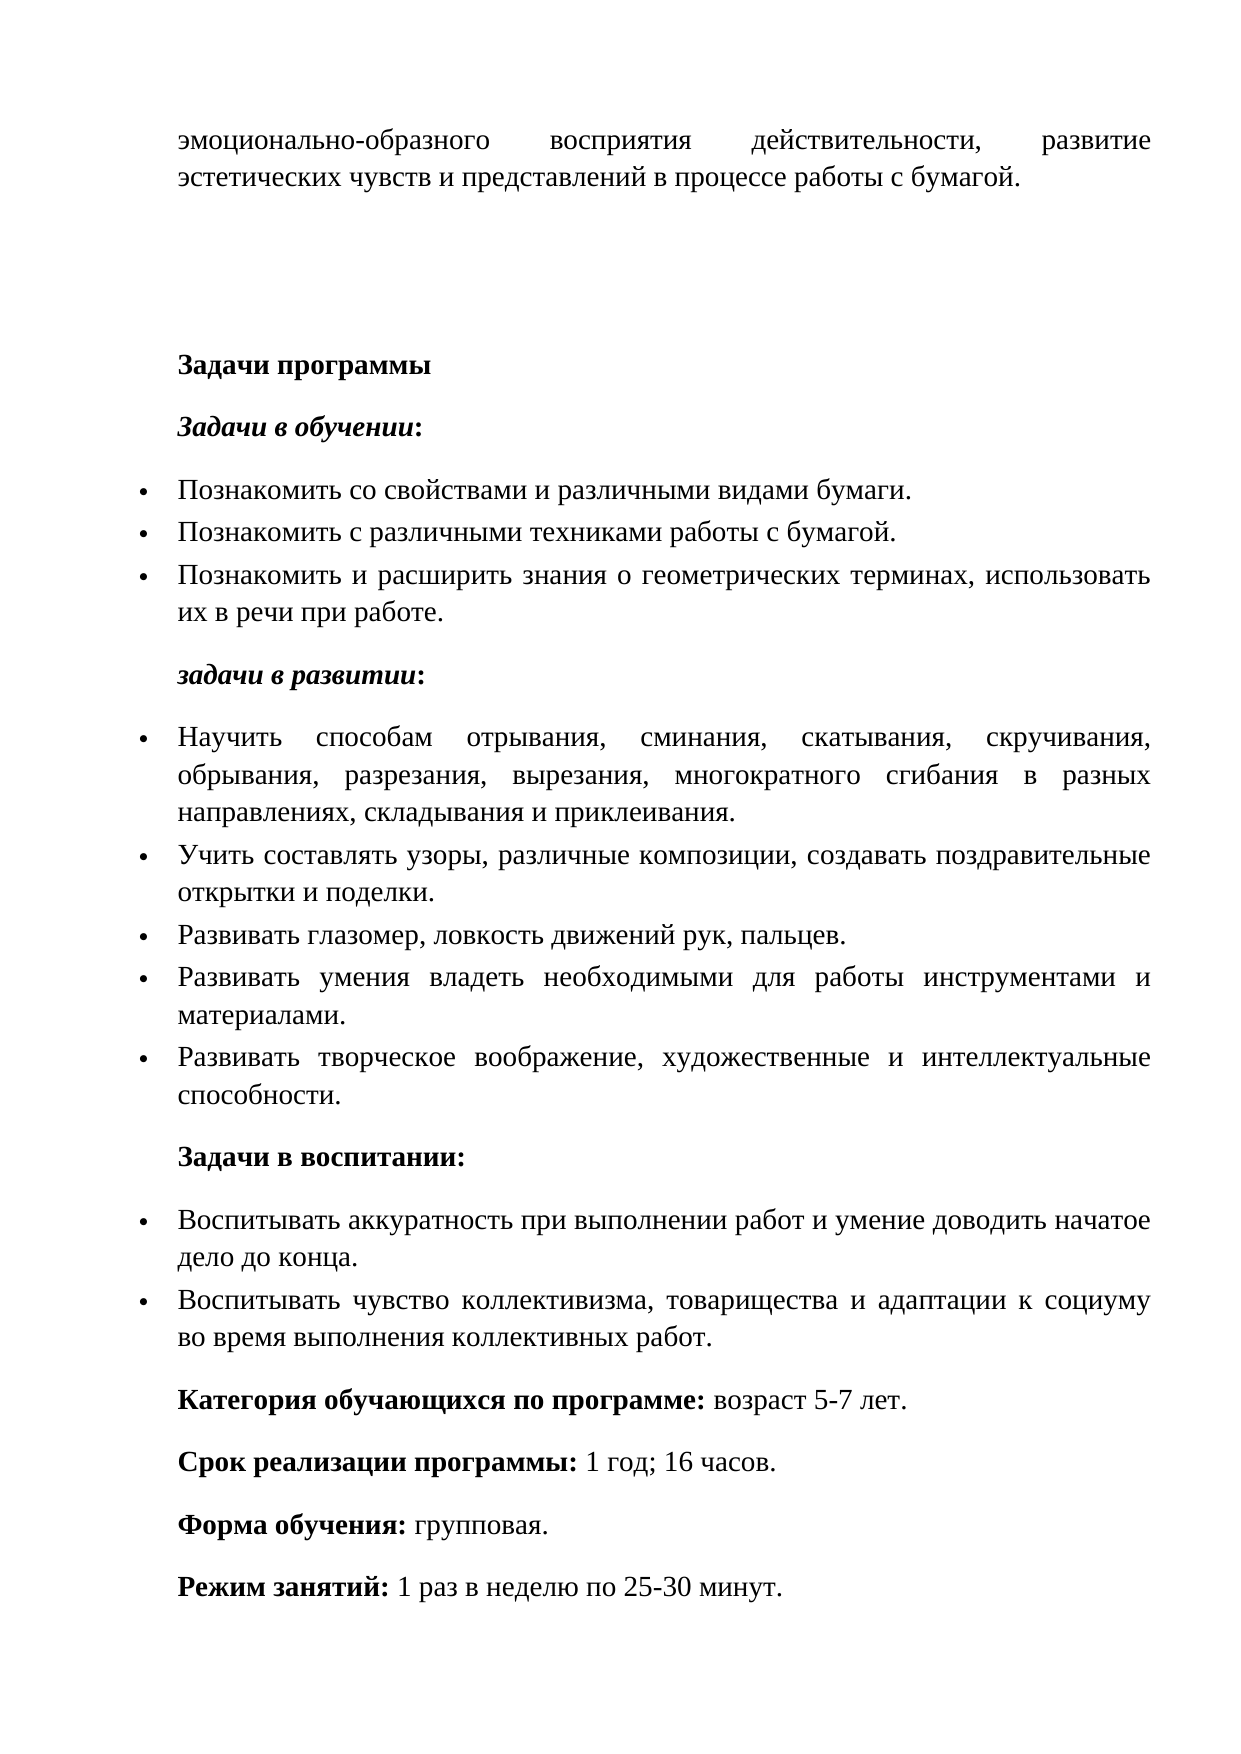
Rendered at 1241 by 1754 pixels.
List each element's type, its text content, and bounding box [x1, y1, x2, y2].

list Познакомить со свойствами и различными видами бумаги. [140, 468, 1152, 506]
list Развивать умения владеть необходимыми для работы инструментами и материалами. [140, 956, 1152, 1031]
list Познакомить и расширить знания о геометрических терминах, использовать их в речи при работе. [140, 553, 1152, 628]
list Воспитывать аккуратность при выполнении работ и умение доводить начатое дело до конца. [140, 1198, 1152, 1273]
text Срок реализации программы: 1 год; 16 часов. [177, 1441, 1152, 1478]
list Познакомить с различными техниками работы с бумагой. [140, 511, 1152, 548]
text Форма обучения: групповая. [177, 1503, 1152, 1541]
list Воспитывать чувство коллективизма, товарищества и адаптации к социуму во время выполнения коллективных работ. [140, 1278, 1152, 1353]
list Учить составлять узоры, различные композиции, создавать поздравительные открытки и поделки. [140, 833, 1152, 908]
text Задачи в обучении: [177, 406, 1152, 443]
list Развивать творческое воображение, художественные и интеллектуальные способности. [140, 1036, 1152, 1111]
list Научить способам отрывания, сминания, скатывания, скручивания, обрывания, разрезания, вырезания, многократного сгибания в разных направлениях, складывания и приклеивания. [140, 716, 1152, 828]
text Режим занятий: 1 раз в неделю по 25-30 минут. [177, 1566, 1152, 1603]
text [177, 118, 1152, 193]
text Категория обучающихся по программе: возраст 5-7 лет. [177, 1378, 1152, 1416]
text Задачи в воспитании: [177, 1136, 1152, 1173]
list Развивать глазомер, ловкость движений рук, пальцев. [140, 913, 1152, 951]
text Задачи программы [177, 343, 1152, 381]
text задачи в развитии: [177, 653, 1152, 691]
